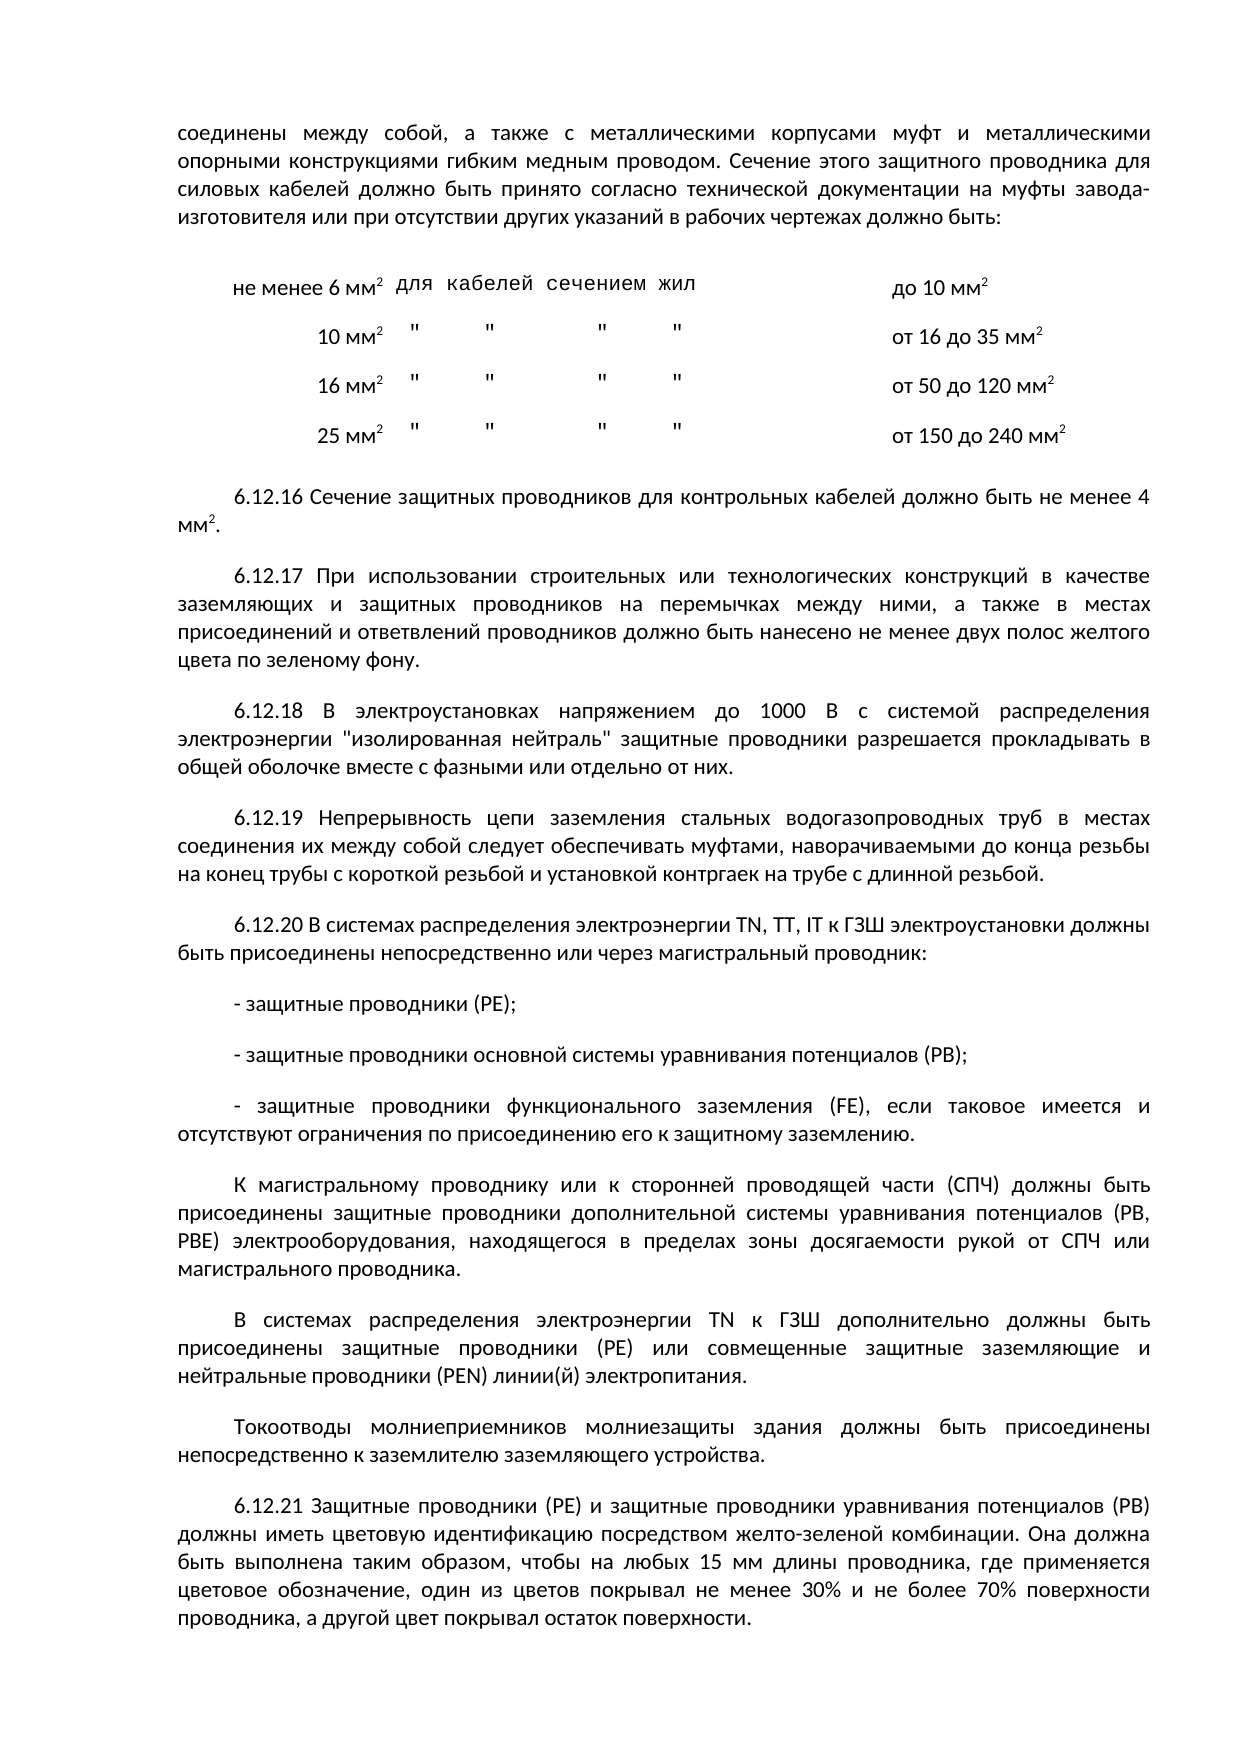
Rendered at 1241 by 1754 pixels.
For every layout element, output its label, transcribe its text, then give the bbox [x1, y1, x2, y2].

text В системах распределения электроэнергии TN к ГЗШ дополнительно должны быть присоединены защитные проводники (PE) или совмещенные защитные заземляющие и нейтральные проводники (PEN) линии(й) электропитания. [177, 1305, 1152, 1389]
table_header до 10 мм2 [885, 263, 1116, 312]
text 6.12.16 Сечение защитных проводников для контрольных кабелей должно быть не менее 4 мм2. [177, 482, 1152, 538]
table_cell 16 мм2 [171, 361, 389, 410]
table_cell от 50 до 120 мм2 [885, 361, 1116, 410]
table_header для кабелей сечением жил [389, 263, 885, 312]
text К магистральному проводнику или к сторонней проводящей части (СПЧ) должны быть присоединены защитные проводники дополнительной системы уравнивания потенциалов (PB, PBE) электрооборудования, находящегося в пределах зоны досягаемости рукой от СПЧ или магистрального проводника. [177, 1170, 1152, 1282]
table_cell " " " " [389, 410, 885, 459]
table_header не менее 6 мм2 [171, 263, 389, 312]
table_cell 25 мм2 [171, 410, 389, 459]
text 6.12.19 Непрерывность цепи заземления стальных водогазопроводных труб в местах соединения их между собой следует обеспечивать муфтами, наворачиваемыми до конца резьбы на конец трубы с короткой резьбой и установкой контргаек на трубе с длинной резьбой. [177, 803, 1152, 887]
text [177, 118, 1152, 230]
table_cell от 150 до 240 мм2 [885, 410, 1116, 459]
text 6.12.18 В электроустановках напряжением до 1000 В с системой распределения электроэнергии "изолированная нейтраль" защитные проводники разрешается прокладывать в общей оболочке вместе с фазными или отдельно от них. [177, 696, 1152, 781]
table_cell " " " " [389, 361, 885, 410]
text - защитные проводники (PE); [177, 989, 1152, 1017]
text Токоотводы молниеприемников молниезащиты здания должны быть присоединены непосредственно к заземлителю заземляющего устройства. [177, 1412, 1152, 1468]
table_cell от 16 до 35 мм2 [885, 312, 1116, 361]
text - защитные проводники основной системы уравнивания потенциалов (PB); [177, 1040, 1152, 1068]
text 6.12.21 Защитные проводники (PE) и защитные проводники уравнивания потенциалов (PB) должны иметь цветовую идентификацию посредством желто-зеленой комбинации. Она должна быть выполнена таким образом, чтобы на любых 15 мм длины проводника, где применяется цветовое обозначение, один из цветов покрывал не менее 30% и не более 70% поверхности проводника, а другой цвет покрывал остаток поверхности. [177, 1491, 1152, 1631]
text - защитные проводники функционального заземления (FE), если таковое имеется и отсутствуют ограничения по присоединению его к защитному заземлению. [177, 1091, 1152, 1147]
table_cell " " " " [389, 312, 885, 361]
text 6.12.17 При использовании строительных или технологических конструкций в качестве заземляющих и защитных проводников на перемычках между ними, а также в местах присоединений и ответвлений проводников должно быть нанесено не менее двух полос желтого цвета по зеленому фону. [177, 561, 1152, 673]
table_cell 10 мм2 [171, 312, 389, 361]
text 6.12.20 В системах распределения электроэнергии TN, TT, IT к ГЗШ электроустановки должны быть присоединены непосредственно или через магистральный проводник: [177, 910, 1152, 966]
